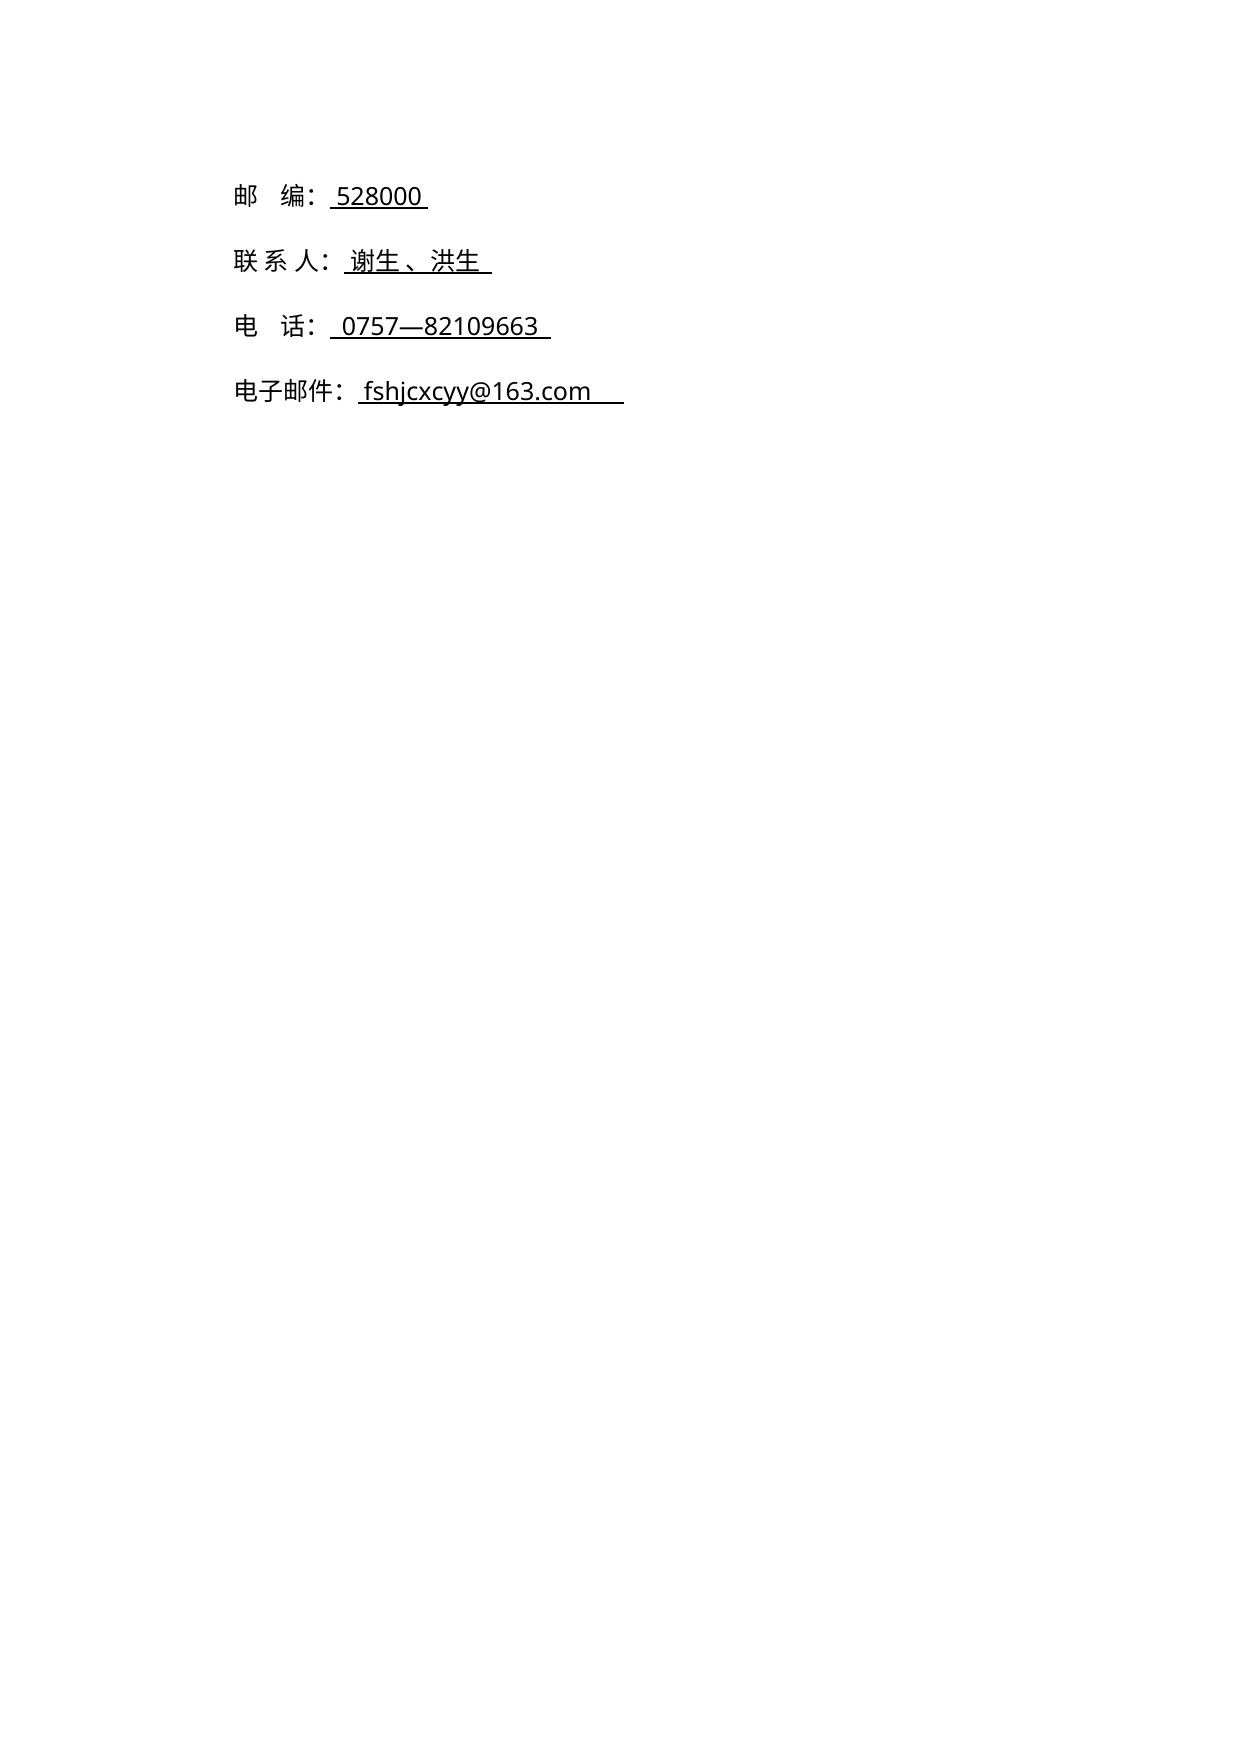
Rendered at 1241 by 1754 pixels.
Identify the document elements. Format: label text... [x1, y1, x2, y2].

text 邮 编： 528000 [187, 162, 1053, 227]
text 电 话： 0757—82109663 [187, 292, 1053, 357]
text 电子邮件： fshjcxcyy@163.com [187, 357, 1053, 422]
text 联 系 人： 谢生 、洪生 [187, 227, 1053, 292]
